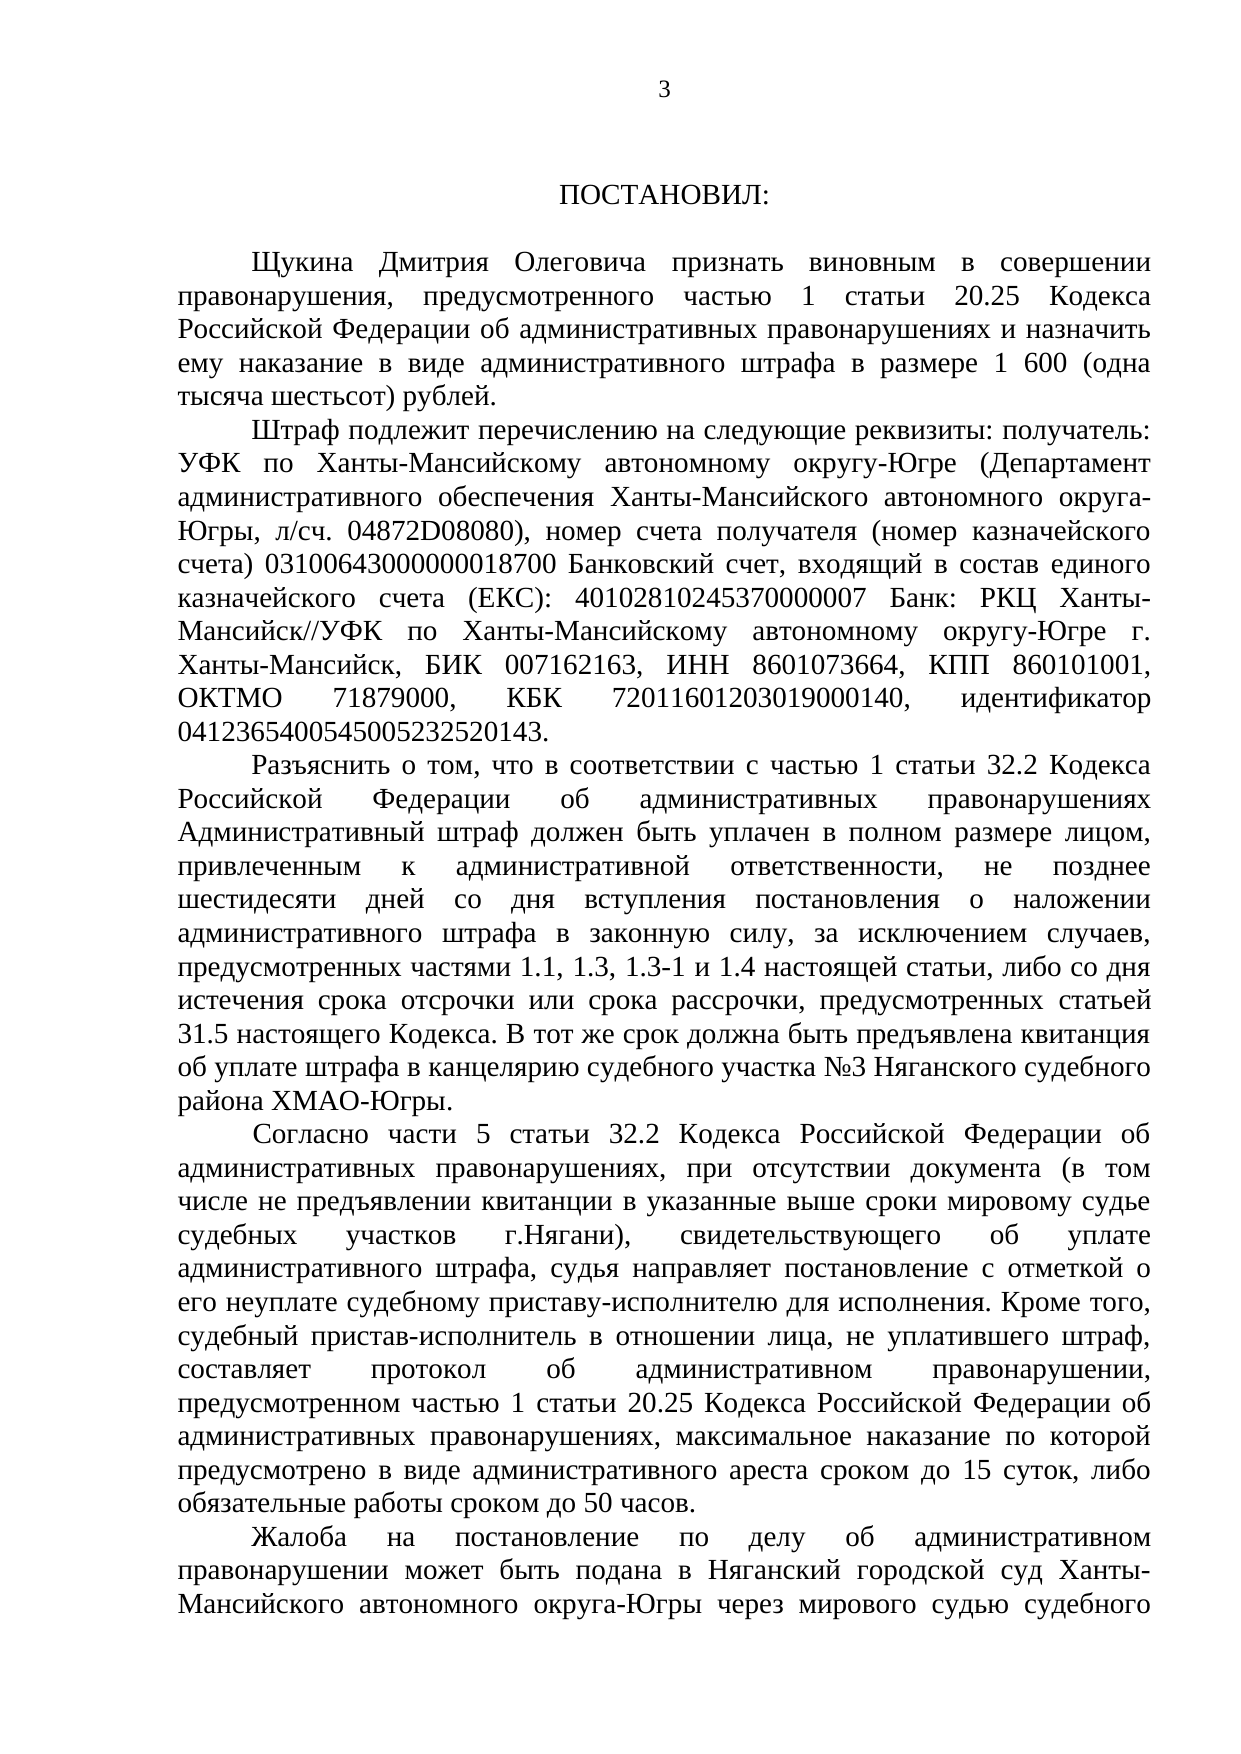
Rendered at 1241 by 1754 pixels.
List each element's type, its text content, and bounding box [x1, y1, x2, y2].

text Разъяснить о том, что в соответствии с частью 1 статьи 32.2 Кодекса Российской Федерации об административных правонарушениях Административный штраф должен быть уплачен в полном размере лицом, привлеченным к административной ответственности, не позднее шестидесяти дней со дня вступления постановления о наложении административного штрафа в законную силу, за исключением случаев, предусмотренных частями 1.1, 1.3, 1.3-1 и 1.4 настоящей статьи, либо со дня истечения срока отсрочки или срока рассрочки, предусмотренных статьей 31.5 настоящего Кодекса. В тот же срок должна быть предъявлена квитанция об уплате штрафа в канцелярию судебного участка №3 Няганского судебного района ХМАО-Югры. [177, 747, 1152, 1116]
text ПОСТАНОВИЛ: [177, 177, 1152, 211]
text Штраф подлежит перечислению на следующие реквизиты: получатель: УФК по Ханты-Мансийскому автономному округу-Югре (Департамент административного обеспечения Ханты-Мансийского автономного округа-Югры, л/сч. 04872D08080), номер счета получателя (номер казначейского счета) 03100643000000018700 Банковский счет, входящий в состав единого казначейского счета (ЕКС): 40102810245370000007 Банк: РКЦ Ханты-Мансийск//УФК по Ханты-Мансийскому автономному округу-Югре г. Ханты-Мансийск, БИК 007162163, ИНН 8601073664, КПП 860101001, ОКТМО 71879000, КБК 72011601203019000140, идентификатор 0412365400545005232520143. [177, 412, 1152, 747]
text Согласно части 5 статьи 32.2 Кодекса Российской Федерации об административных правонарушениях, при отсутствии документа (в том числе не предъявлении квитанции в указанные выше сроки мировому судье судебных участков г.Нягани), свидетельствующего об уплате административного штрафа, судья направляет постановление с отметкой о его неуплате судебному приставу-исполнителю для исполнения. Кроме того, судебный пристав-исполнитель в отношении лица, не уплатившего штраф, составляет протокол об административном правонарушении, предусмотренном частью 1 статьи 20.25 Кодекса Российской Федерации об административных правонарушениях, максимальное наказание по которой предусмотрено в виде административного ареста сроком до 15 суток, либо обязательные работы сроком до 50 часов. [177, 1116, 1152, 1519]
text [177, 1519, 1152, 1619]
text Щукина Дмитрия Олеговича признать виновным в совершении правонарушения, предусмотренного частью 1 статьи 20.25 Кодекса Российской Федерации об административных правонарушениях и назначить ему наказание в виде административного штрафа в размере 1 600 (одна тысяча шестьсот) рублей. [177, 244, 1152, 412]
